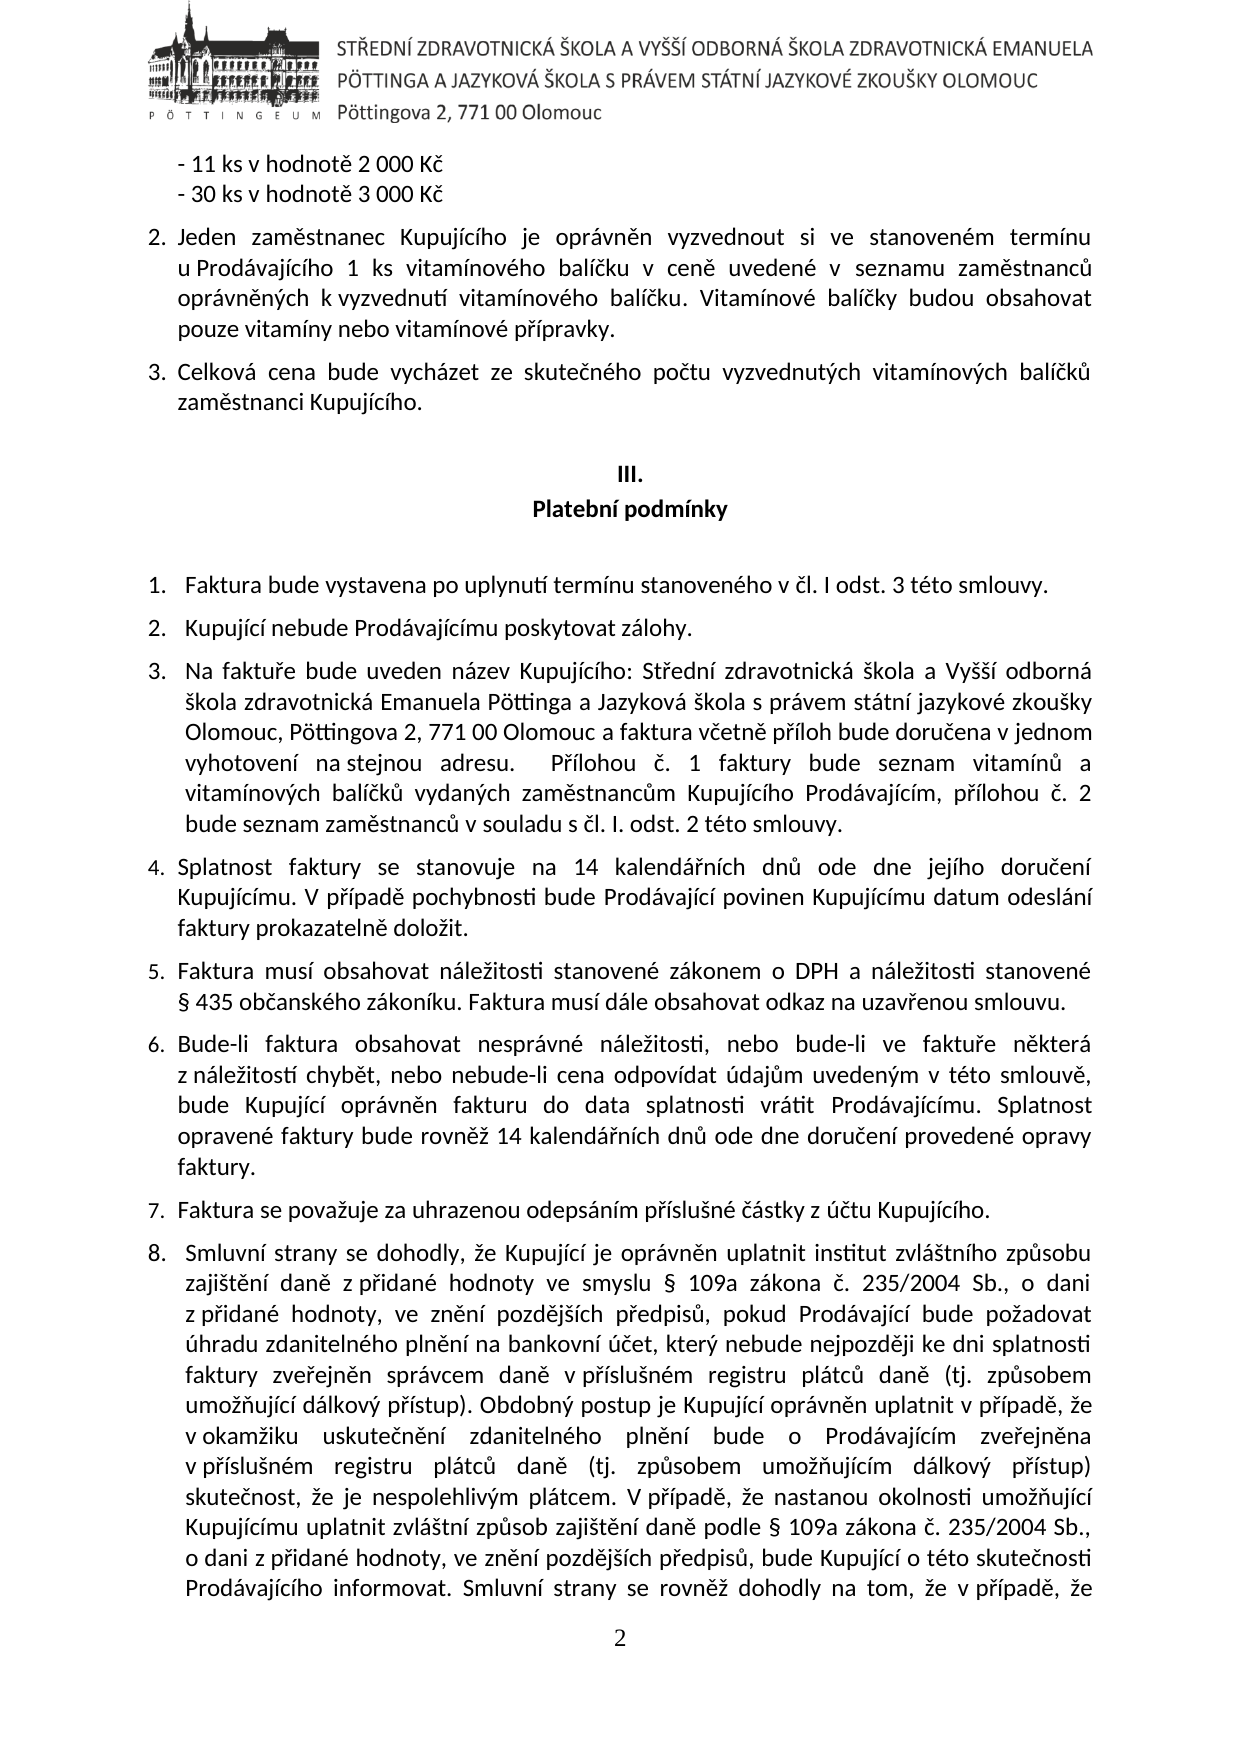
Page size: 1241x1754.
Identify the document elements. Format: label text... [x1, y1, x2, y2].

subtitle Celková cena bude vycházet ze skutečného počtu vyzvednutých vitamínových balíčků zaměstnanci Kupujícího. [148, 356, 1092, 417]
list Splatnost faktury se stanovuje na 14 kalendářních dnů ode dne jejího doručení Kupujícímu. V případě pochybnosti bude Prodávající povinen Kupujícímu datum odeslání faktury prokazatelně doložit. [148, 851, 1092, 943]
list Bude-li faktura obsahovat nesprávné náležitosti, nebo bude-li ve faktuře některá z náležitostí chybět, nebo nebude-li cena odpovídat údajům uvedeným v této smlouvě, bude Kupující oprávněn fakturu do data splatnosti vrátit Prodávajícímu. Splatnost opravené faktury bude rovněž 14 kalendářních dnů ode dne doručení provedené opravy faktury. [148, 1029, 1092, 1181]
list Faktura se považuje za uhrazenou odepsáním příslušné částky z účtu Kupujícího. [148, 1194, 1092, 1224]
list Kupující nebude Prodávajícímu poskytovat zálohy. [148, 612, 1092, 643]
subtitle - 11 ks v hodnotě 2 000 Kč [177, 148, 1092, 178]
subtitle - 30 ks v hodnotě 3 000 Kč [177, 178, 1092, 209]
subtitle III. [168, 458, 1092, 489]
subtitle Platební podmínky [168, 493, 1092, 524]
list Na faktuře bude uveden název Kupujícího: Střední zdravotnická škola a Vyšší odborná škola zdravotnická Emanuela Pöttinga a Jazyková škola s právem státní jazykové zkoušky Olomouc, Pöttingova 2, 771 00 Olomouc a faktura včetně příloh bude doručena v jednom vyhotovení na stejnou adresu. Přílohou č. 1 faktury bude seznam vitamínů a vitamínových balíčků vydaných zaměstnancům Kupujícího Prodávajícím, přílohou č. 2 bude seznam zaměstnanců v souladu s čl. I. odst. 2 této smlouvy. [148, 655, 1092, 838]
subtitle Jeden zaměstnanec Kupujícího je oprávněn vyzvednout si ve stanoveném termínu u Prodávajícího 1 ks vitamínového balíčku v ceně uvedené v seznamu zaměstnanců oprávněných k vyzvednutí vitamínového balíčku. Vitamínové balíčky budou obsahovat pouze vitamíny nebo vitamínové přípravky. [148, 221, 1092, 343]
picture [147, 0, 1093, 123]
list Faktura bude vystavena po uplynutí termínu stanoveného v čl. I odst. 3 této smlouvy. [148, 569, 1092, 600]
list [148, 1237, 1092, 1603]
list Faktura musí obsahovat náležitosti stanovené zákonem o DPH a náležitosti stanovené § 435 občanského zákoníku. Faktura musí dále obsahovat odkaz na uzavřenou smlouvu. [148, 955, 1092, 1016]
